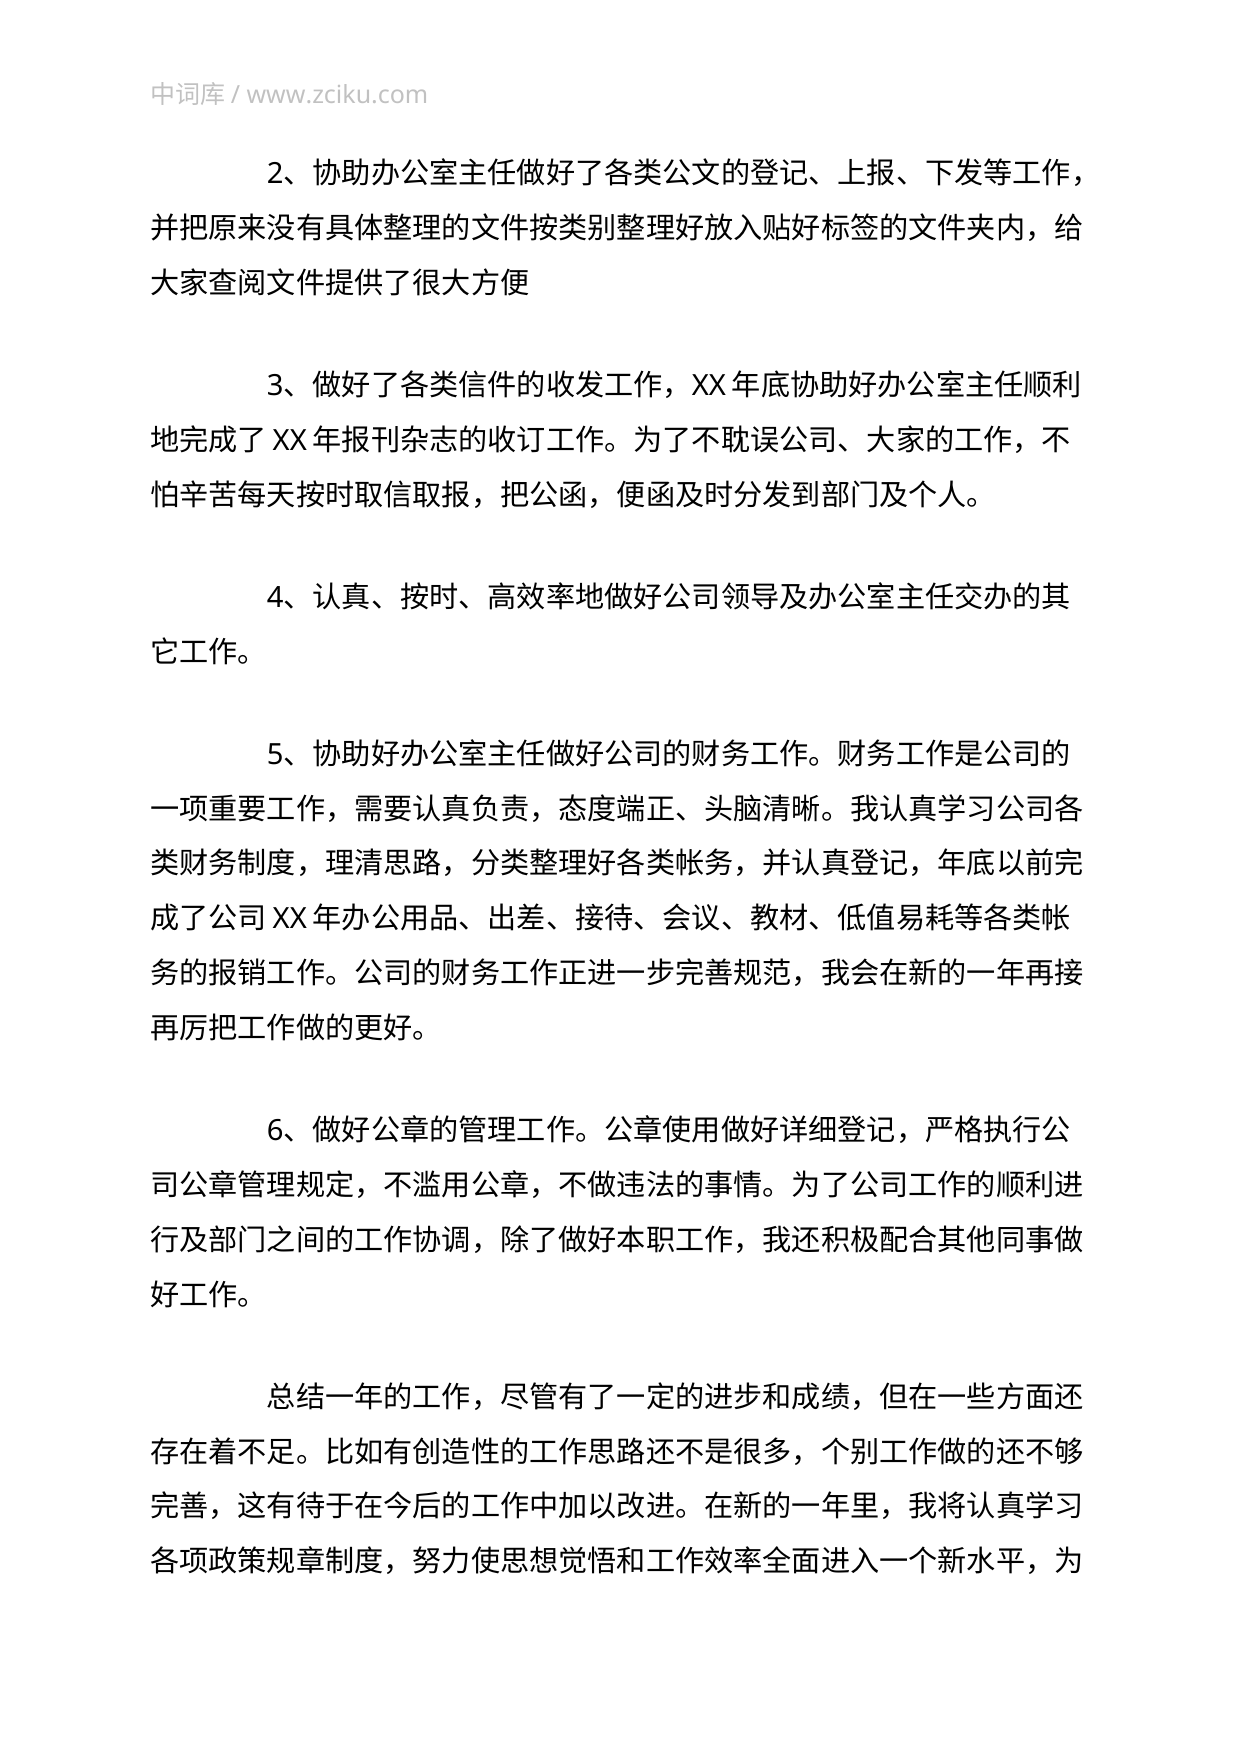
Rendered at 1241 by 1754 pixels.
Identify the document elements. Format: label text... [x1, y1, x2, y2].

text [150, 1373, 1090, 1580]
text 2、协助办公室主任做好了各类公文的登记、上报、下发等工作，并把原来没有具体整理的文件按类别整理好放入贴好标签的文件夹内，给大家查阅文件提供了很大方便 [150, 150, 1090, 302]
text 5、协助好办公室主任做好公司的财务工作。财务工作是公司的一项重要工作，需要认真负责，态度端正、头脑清晰。我认真学习公司各类财务制度，理清思路，分类整理好各类帐务，并认真登记，年底以前完成了公司XX年办公用品、出差、接待、会议、教材、低值易耗等各类帐务的报销工作。公司的财务工作正进一步完善规范，我会在新的一年再接再厉把工作做的更好。 [150, 730, 1090, 1047]
text 4、认真、按时、高效率地做好公司领导及办公室主任交办的其它工作。 [150, 573, 1090, 671]
text 6、做好公章的管理工作。公章使用做好详细登记，严格执行公司公章管理规定，不滥用公章，不做违法的事情。为了公司工作的顺利进行及部门之间的工作协调，除了做好本职工作，我还积极配合其他同事做好工作。 [150, 1107, 1090, 1314]
text 3、做好了各类信件的收发工作，XX年底协助好办公室主任顺利地完成了XX年报刊杂志的收订工作。为了不耽误公司、大家的工作，不怕辛苦每天按时取信取报，把公函，便函及时分发到部门及个人。 [150, 362, 1090, 514]
